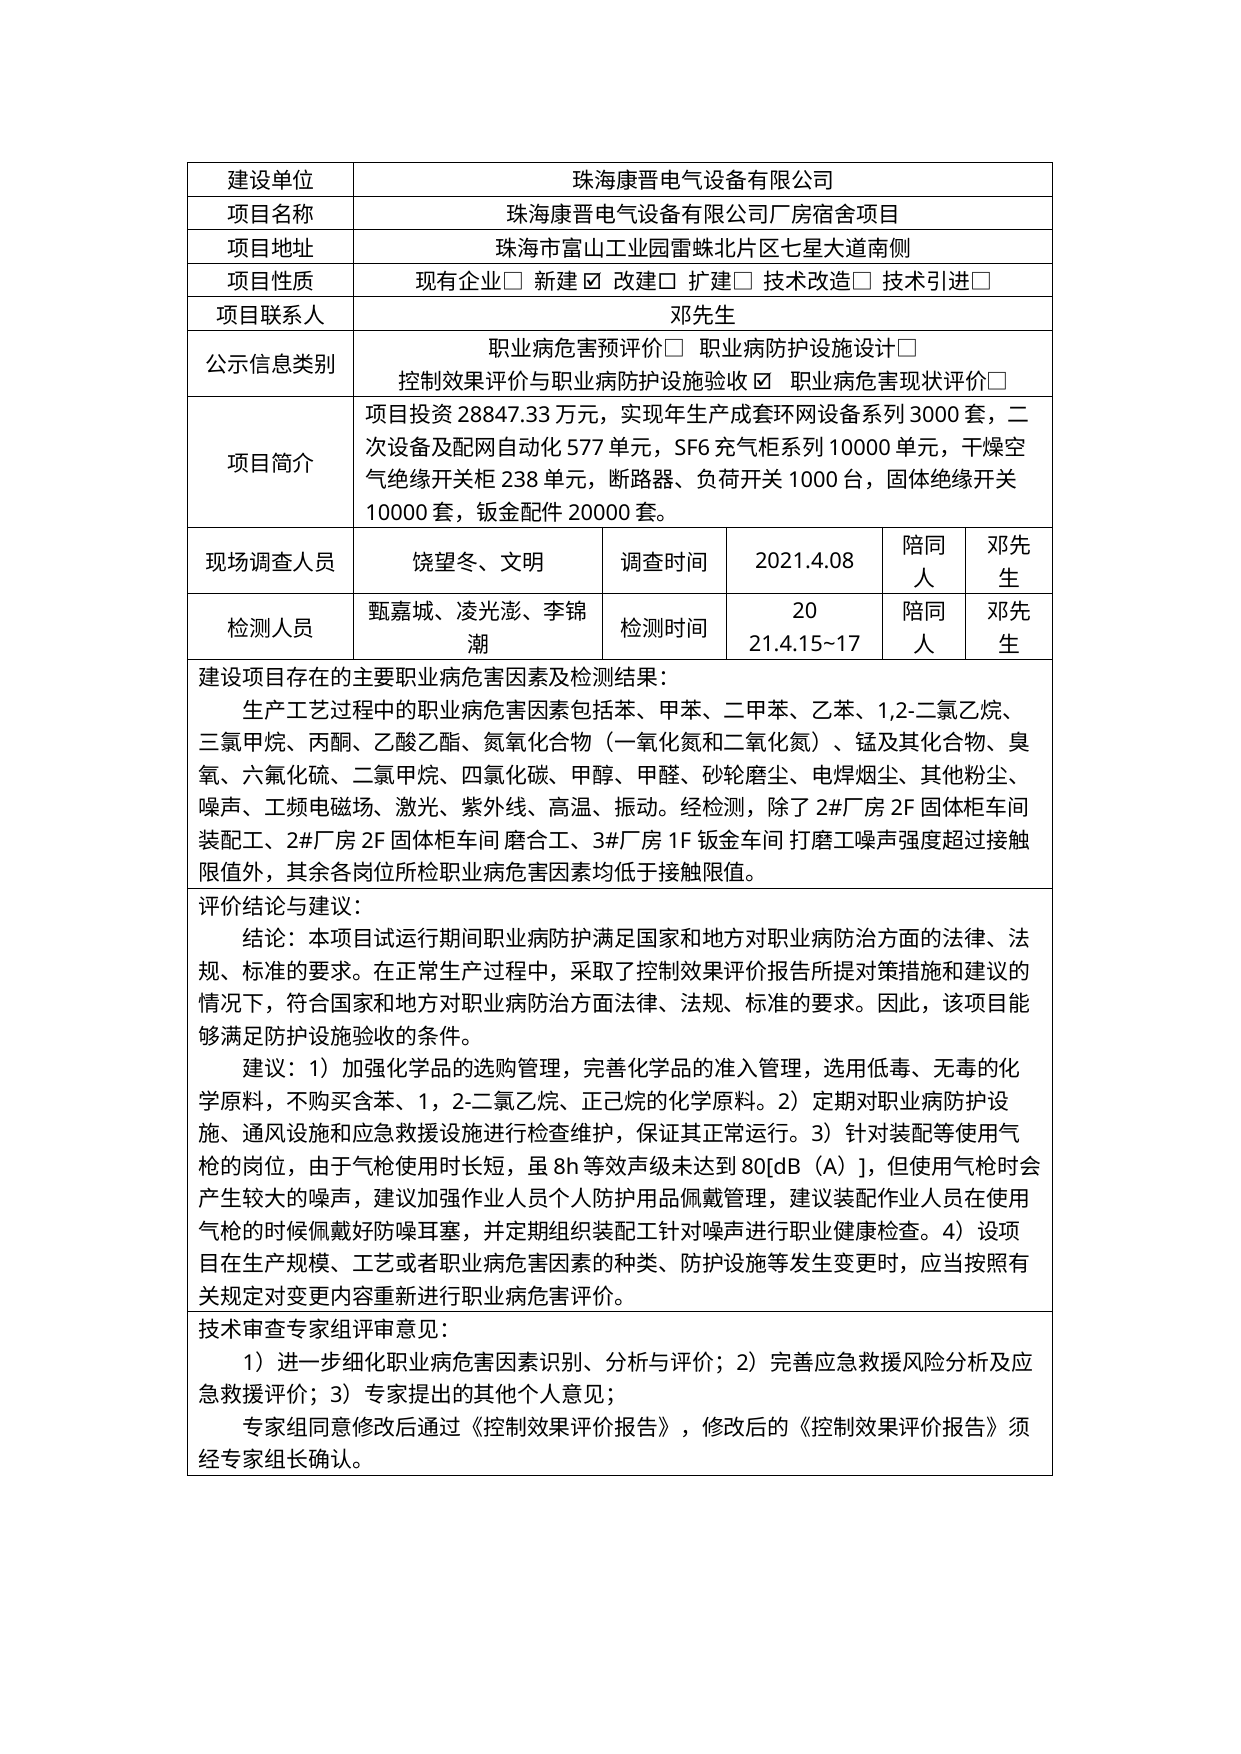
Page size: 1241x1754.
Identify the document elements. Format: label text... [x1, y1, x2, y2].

table_cell 项目简介 [188, 397, 353, 527]
table_cell 现场调查人员 [188, 528, 353, 593]
table_cell 检测人员 [188, 594, 353, 659]
table_cell 项目投资28847.33万元，实现年生产成套环网设备系列3000套，二次设备及配网自动化577单元，SF6充气柜系列10000单元，干燥空气绝缘开关柜238单元，断路器、负荷开关1000台，固体绝缘开关10000套，钣金配件20000套。 [354, 397, 1052, 527]
table_cell 邓先生 [966, 594, 1052, 659]
table_cell 项目名称 [188, 197, 353, 229]
table_cell 2021.4.15~17 [727, 594, 882, 659]
table_cell 饶望冬、文明 [354, 528, 602, 593]
table_cell 邓先生 [966, 528, 1052, 593]
table_cell 陪同人 [883, 528, 965, 593]
table_cell 2021.4.08 [727, 528, 882, 593]
table_header 珠海康晋电气设备有限公司 [354, 163, 1052, 196]
table_cell 调查时间 [603, 528, 726, 593]
table_cell 珠海康晋电气设备有限公司厂房宿舍项目 [354, 197, 1052, 229]
table_cell 技术审查专家组评审意见： 1）进一步细化职业病危害因素识别、分析与评价；2）完善应急救援风险分析及应急救援评价；3）专家提出的其他个人意见； 专家组同意修改后通过《控制效果评价报告》，修改后的《控制效果评价报告》须经专家组长确认。 [188, 1312, 1052, 1474]
table_cell 甄嘉城、凌光澎、李锦潮 [354, 594, 602, 659]
table_cell 公示信息类别 [188, 331, 353, 396]
table_cell 现有企业□ 新建 改建 扩建□ 技术改造□ 技术引进□ [354, 264, 1052, 296]
table_header 建设单位 [188, 163, 353, 196]
table_cell 建设项目存在的主要职业病危害因素及检测结果： 生产工艺过程中的职业病危害因素包括苯、甲苯、二甲苯、乙苯、1,2-二氯乙烷、三氯甲烷、丙酮、乙酸乙酯、氮氧化合物（一氧化氮和二氧化氮）、锰及其化合物、臭氧、六氟化硫、二氯甲烷、四氯化碳、甲醇、甲醛、砂轮磨尘、电焊烟尘、其他粉尘、噪声、工频电磁场、激光、紫外线、高温、振动。经检测，除了2#厂房2F 固体柜车间 装配工、2#厂房2F 固体柜车间 磨合工、3#厂房1F 钣金车间 打磨工噪声强度超过接触限值外，其余各岗位所检职业病危害因素均低于接触限值。 [188, 660, 1052, 887]
table_cell 珠海市富山工业园雷蛛北片区七星大道南侧 [354, 230, 1052, 263]
table_cell 邓先生 [354, 297, 1052, 330]
table_cell 项目地址 [188, 230, 353, 263]
table_cell 职业病危害预评价□ 职业病防护设施设计□ 控制效果评价与职业病防护设施验收 职业病危害现状评价□ [354, 331, 1052, 396]
table_cell 项目性质 [188, 264, 353, 296]
table_cell 检测时间 [603, 594, 726, 659]
table_cell 评价结论与建议： 结论：本项目试运行期间职业病防护满足国家和地方对职业病防治方面的法律、法规、标准的要求。在正常生产过程中，采取了控制效果评价报告所提对策措施和建议的情况下，符合国家和地方对职业病防治方面法律、法规、标准的要求。因此，该项目能够满足防护设施验收的条件。 建议：1）加强化学品的选购管理，完善化学品的准入管理，选用低毒、无毒的化学原料，不购买含苯、1，2-二氯乙烷、正己烷的化学原料。2）定期对职业病防护设施、通风设施和应急救援设施进行检查维护，保证其正常运行。3）针对装配等使用气枪的岗位，由于气枪使用时长短，虽8h等效声级未达到80[dB（A）]，但使用气枪时会产生较大的噪声，建议加强作业人员个人防护用品佩戴管理，建议装配作业人员在使用气枪的时候佩戴好防噪耳塞，并定期组织装配工针对噪声进行职业健康检查。4）设项目在生产规模、工艺或者职业病危害因素的种类、防护设施等发生变更时，应当按照有关规定对变更内容重新进行职业病危害评价。 [188, 889, 1052, 1311]
table_cell 项目联系人 [188, 297, 353, 330]
table_cell 陪同人 [883, 594, 965, 659]
